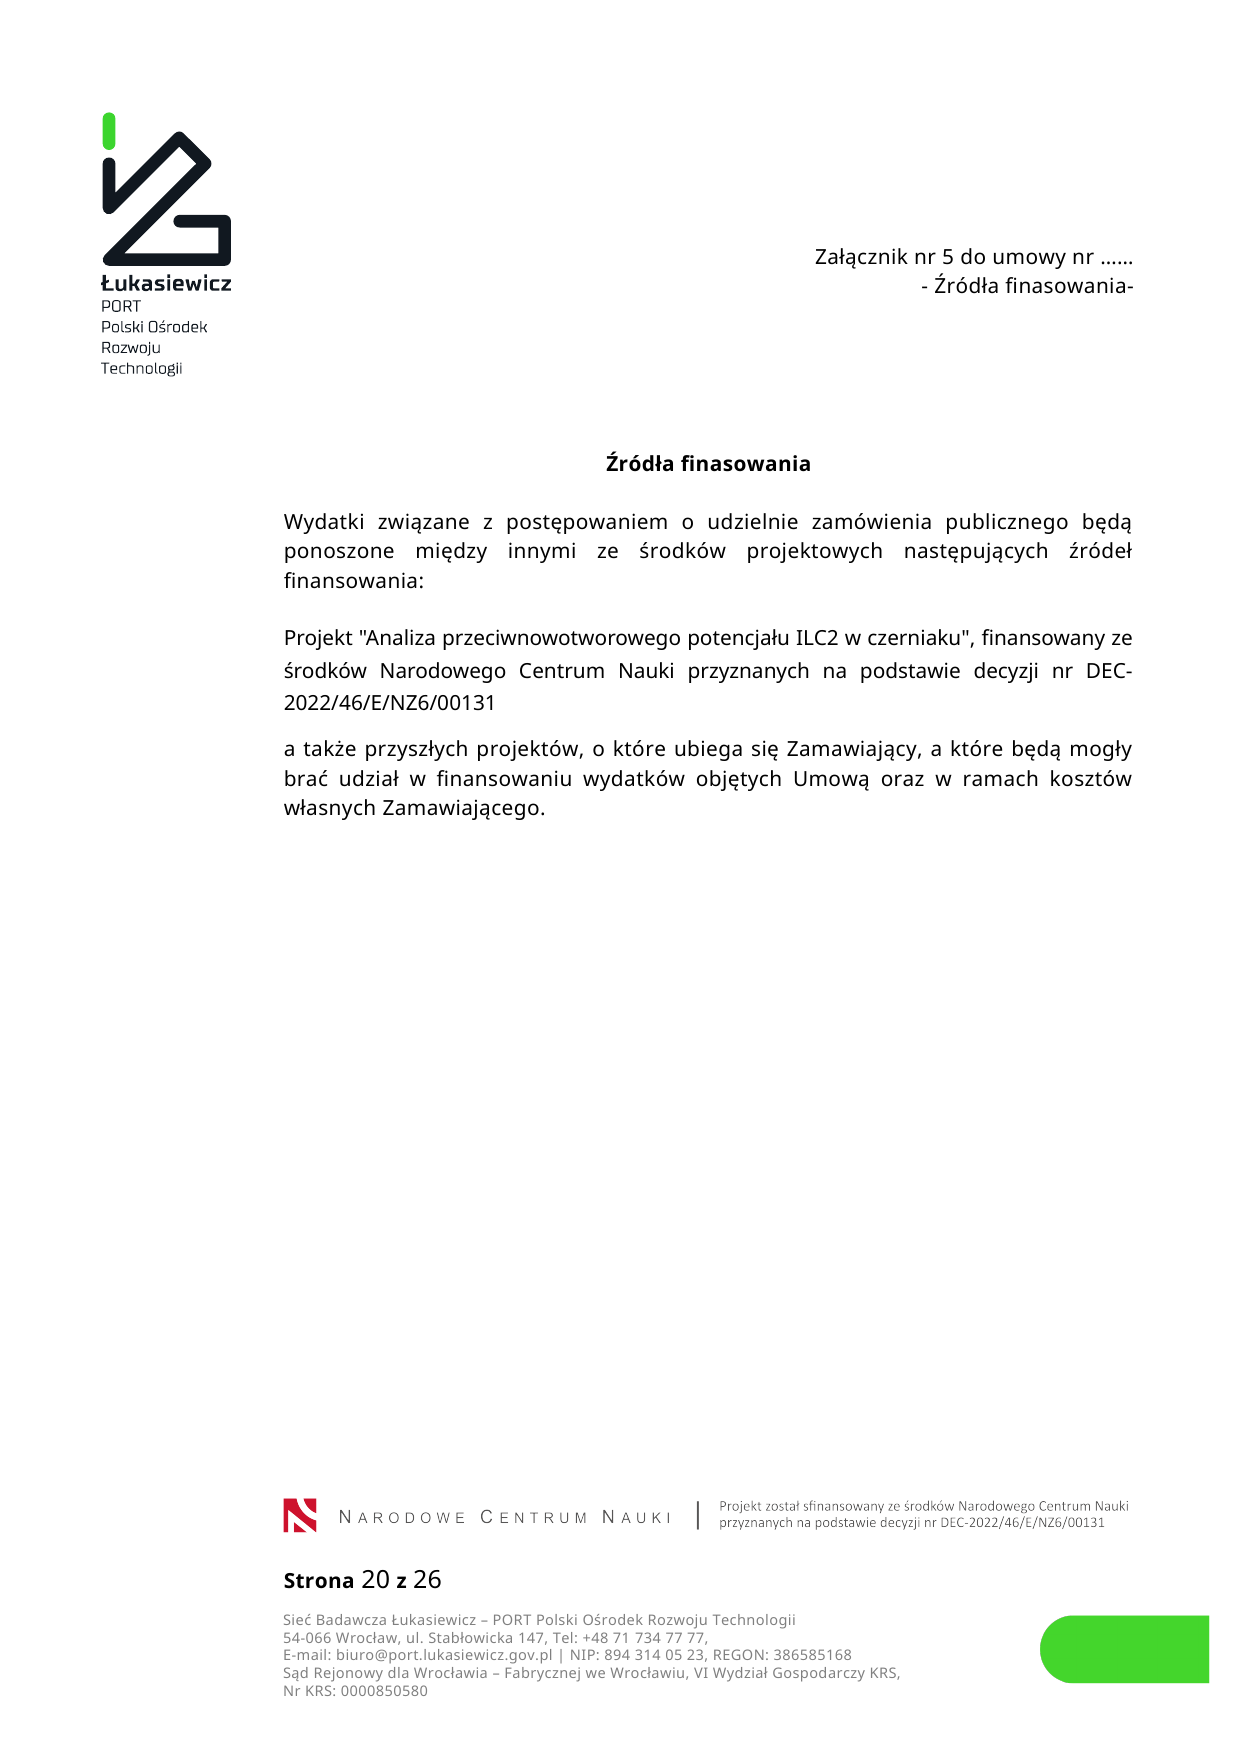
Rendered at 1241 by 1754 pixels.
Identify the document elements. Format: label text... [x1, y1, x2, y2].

text Wydatki związane z postępowaniem o udzielnie zamówienia publicznego będą ponoszone między innymi ze środków projektowych następujących źródeł finansowania: [283, 506, 1134, 594]
text - Źródła finasowania- [283, 271, 1134, 300]
text Załącznik nr 5 do umowy nr …… [283, 242, 1134, 271]
text Projekt "Analiza przeciwnowotworowego potencjału ILC2 w czerniaku", finansowany ze środków Narodowego Centrum Nauki przyznanych na podstawie decyzji nr DEC-2022/46/E/NZ6/00131 [283, 623, 1134, 717]
text Źródła finasowania [283, 448, 1134, 477]
text a także przyszłych projektów, o które ubiega się Zamawiający, a które będą mogły brać udział w finansowaniu wydatków objętych Umową oraz w ramach kosztów własnych Zamawiającego. [283, 733, 1134, 821]
picture [1036, 1611, 1239, 1752]
picture [283, 1496, 1134, 1534]
